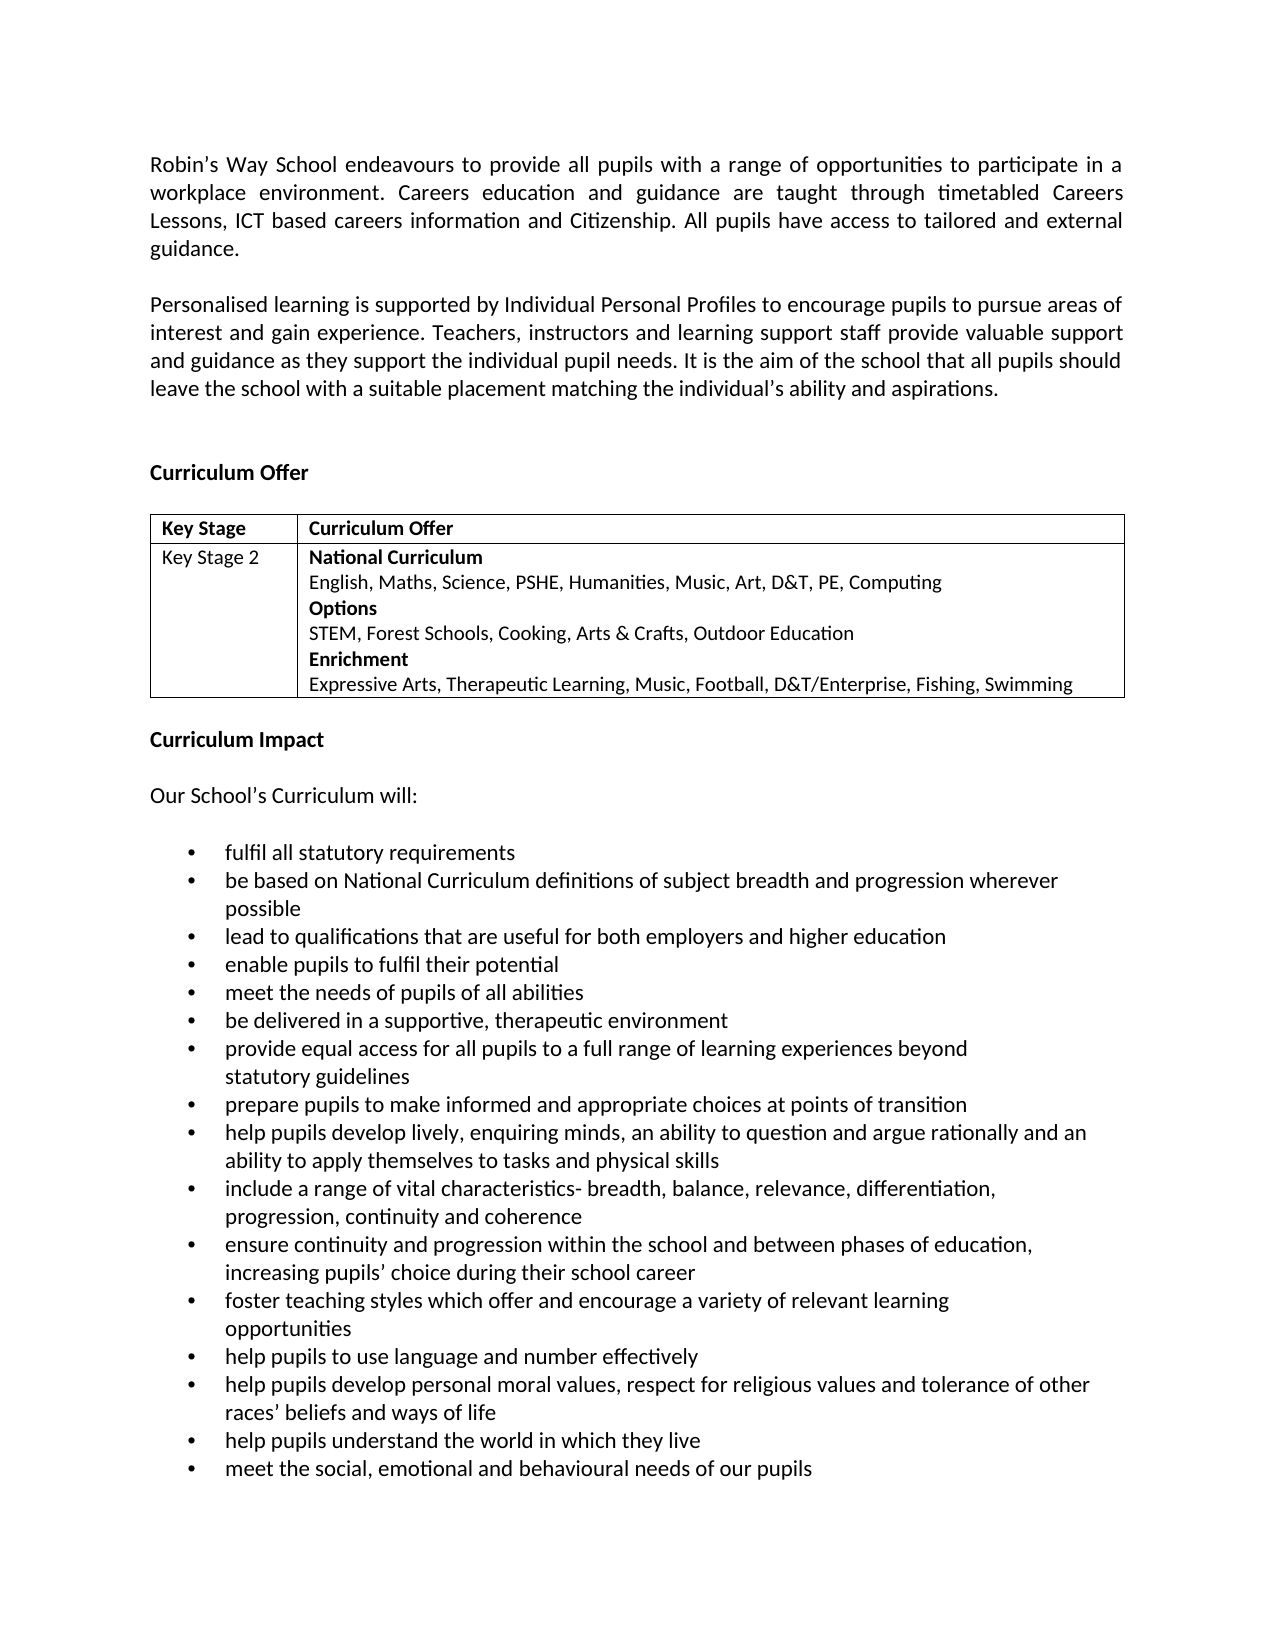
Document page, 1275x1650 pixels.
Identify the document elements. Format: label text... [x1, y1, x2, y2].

list include a range of vital characteristics- breadth, balance, relevance, differentiation, progression, continuity and coherence [187, 1174, 1050, 1230]
text Personalised learning is supported by Individual Personal Profiles to encourage pupils to pursue areas of interest and gain experience. Teachers, instructors and learning support staff provide valuable support and guidance as they support the individual pupil needs. It is the aim of the school that all pupils should leave the school with a suitable placement matching the individual’s ability and aspirations. [150, 290, 1125, 402]
list meet the social, emotional and behavioural needs of our pupils [187, 1454, 1125, 1482]
list lead to qualifications that are useful for both employers and higher education [187, 922, 1125, 950]
list help pupils to use language and number effectively [187, 1342, 1125, 1370]
list be based on National Curriculum definitions of subject breadth and progression wherever possible [187, 866, 1125, 922]
list fulfil all statutory requirements [187, 838, 1125, 866]
table_cell Key Stage 2 [151, 544, 297, 697]
list ensure continuity and progression within the school and between phases of education, increasing pupils’ choice during their school career [187, 1230, 1095, 1286]
list be delivered in a supportive, therapeutic environment [187, 1006, 1125, 1034]
text Curriculum Impact [150, 726, 1125, 754]
list help pupils develop lively, enquiring minds, an ability to question and argue rationally and an ability to apply themselves to tasks and physical skills [187, 1118, 1110, 1174]
table_header Curriculum Offer [298, 515, 1124, 543]
list meet the needs of pupils of all abilities [187, 978, 1125, 1006]
table_header Key Stage [151, 515, 297, 543]
list help pupils understand the world in which they live [187, 1426, 1125, 1454]
list provide equal access for all pupils to a full range of learning experiences beyond statutory guidelines [187, 1034, 1050, 1090]
table_cell National Curriculum English, Maths, Science, PSHE, Humanities, Music, Art, D&T, PE, Computing Options STEM, Forest Schools, Cooking, Arts & Crafts, Outdoor Education Enrichment Expressive Arts, Therapeutic Learning, Music, Football, D&T/Enterprise, Fishing, Swimming [298, 544, 1124, 697]
list enable pupils to fulfil their potential [187, 950, 1125, 978]
list foster teaching styles which offer and encourage a variety of relevant learning opportunities [187, 1286, 1005, 1342]
list prepare pupils to make informed and appropriate choices at points of transition [187, 1090, 1125, 1118]
text Robin’s Way School endeavours to provide all pupils with a range of opportunities to participate in a workplace environment. Careers education and guidance are taught through timetabled Careers Lessons, ICT based careers information and Citizenship. All pupils have access to tailored and external guidance. [150, 150, 1125, 262]
list help pupils develop personal moral values, respect for religious values and tolerance of other races’ beliefs and ways of life [187, 1370, 1125, 1426]
text Curriculum Offer [150, 458, 1125, 486]
text Our School’s Curriculum will: [150, 782, 1125, 810]
